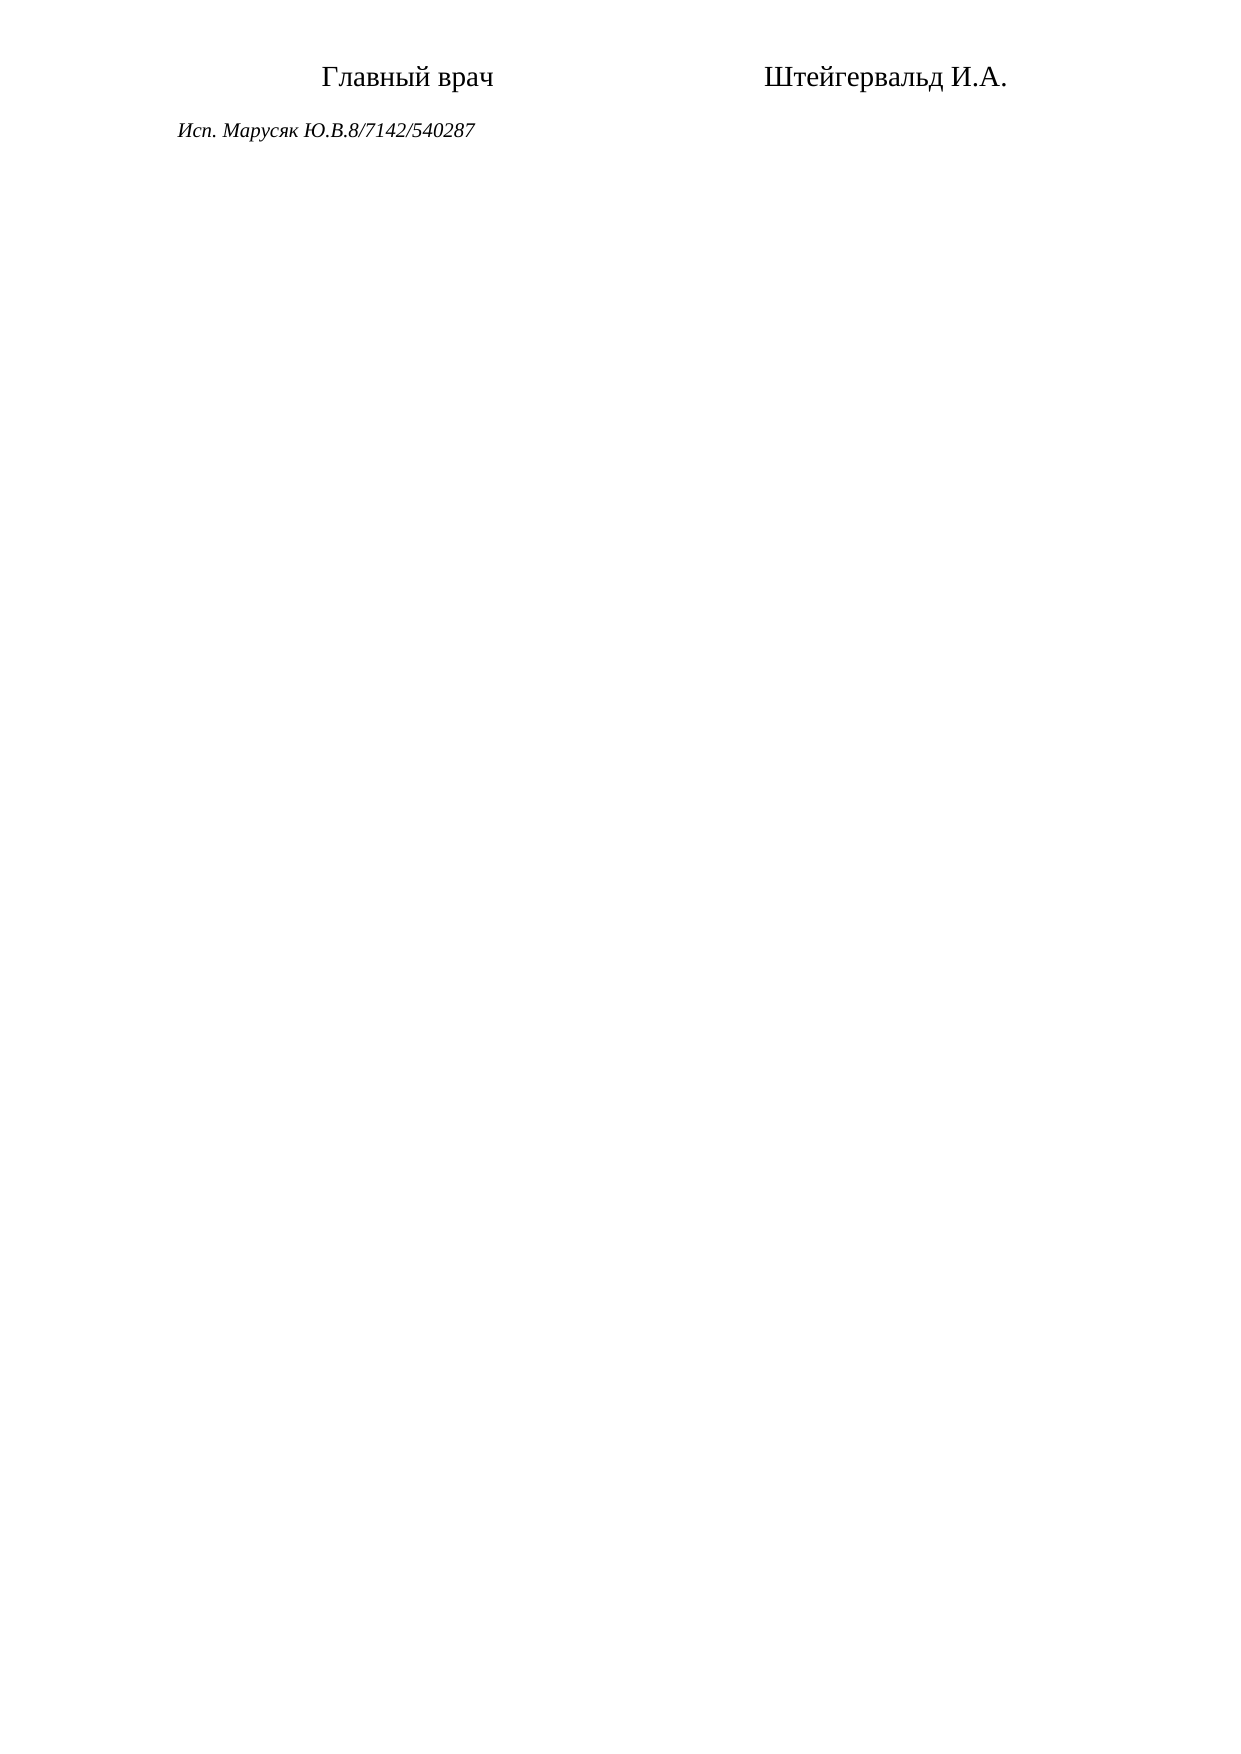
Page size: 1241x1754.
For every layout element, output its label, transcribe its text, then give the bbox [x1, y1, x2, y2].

text Исп. Марусяк Ю.В.8/7142/540287 [177, 118, 1152, 142]
text Главный врач Штейгервальд И.А. [177, 59, 1152, 93]
